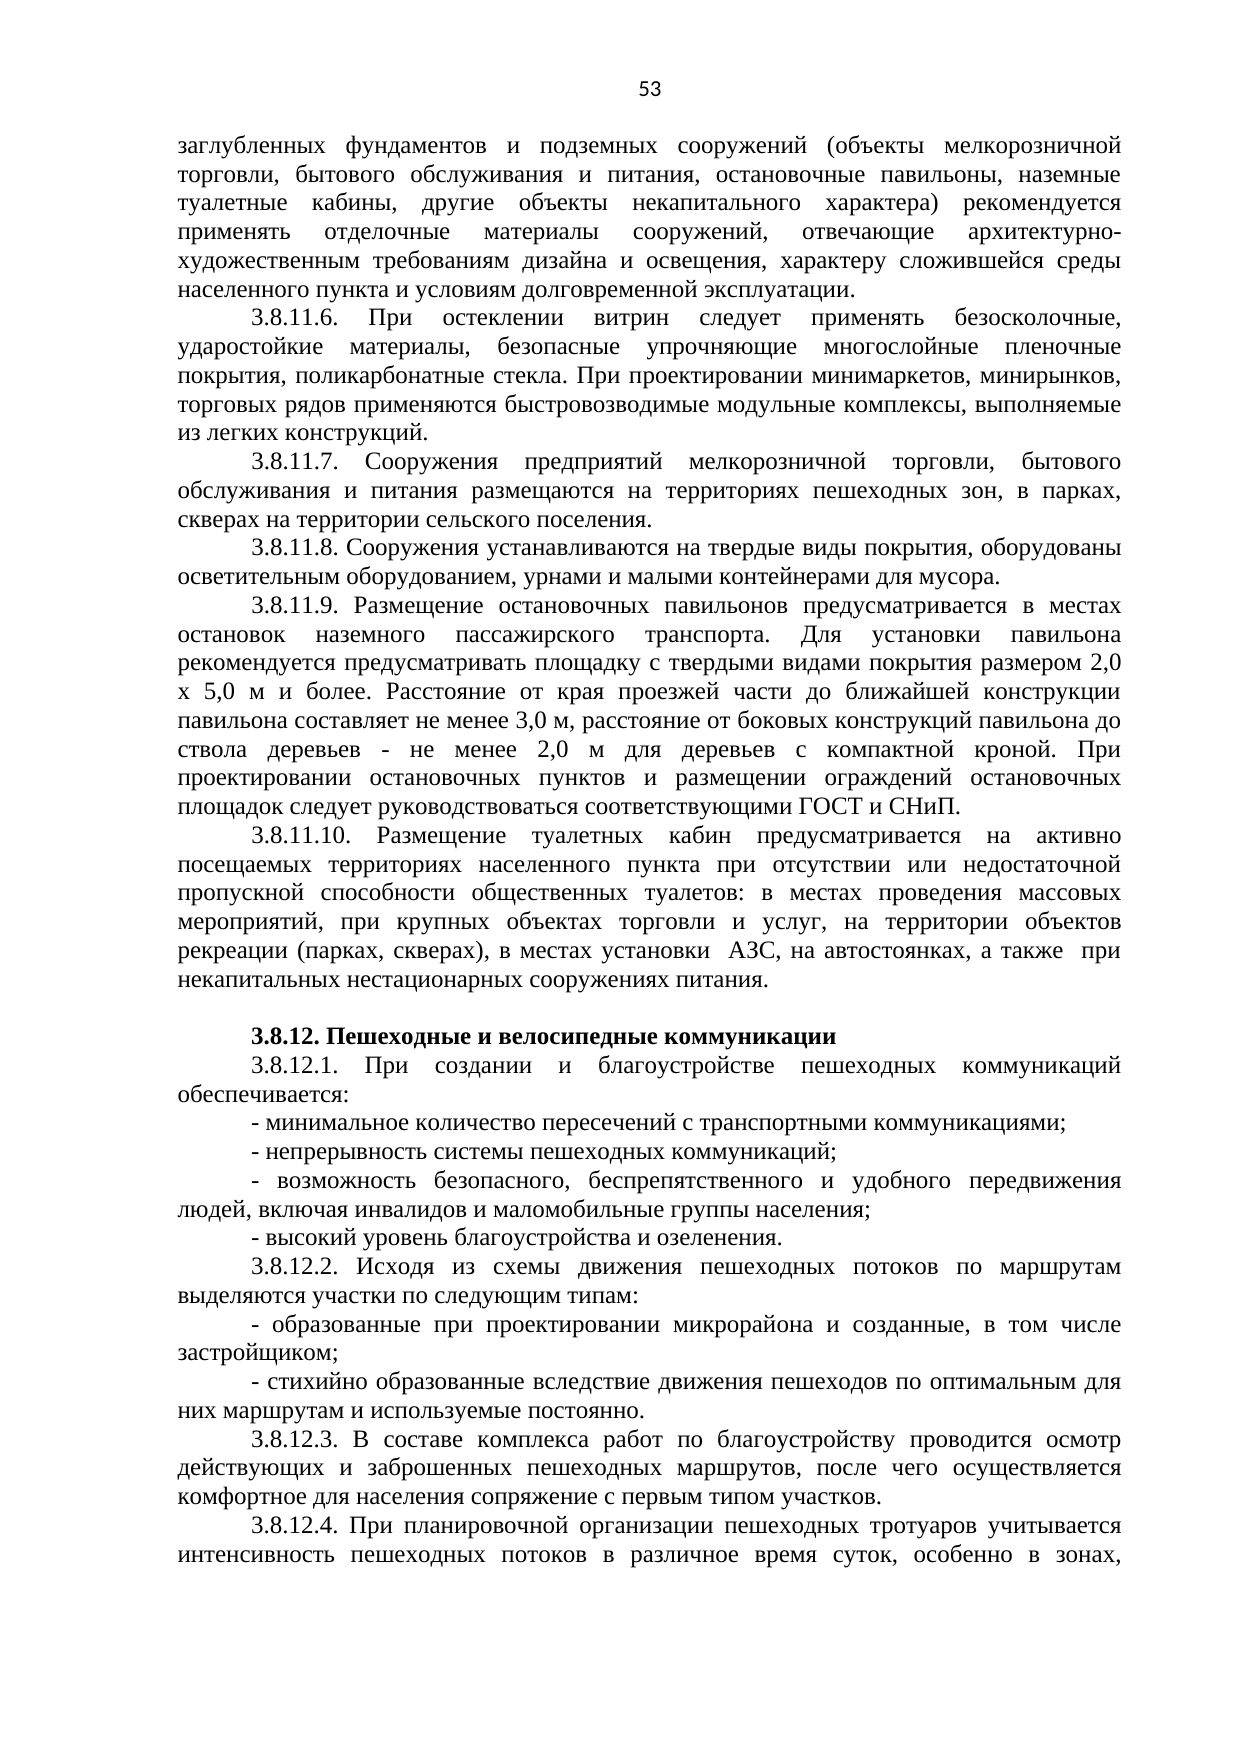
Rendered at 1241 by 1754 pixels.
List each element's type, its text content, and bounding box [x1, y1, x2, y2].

text 3.8.12.1. При создании и благоустройстве пешеходных коммуникаций обеспечивается: [177, 1050, 1122, 1107]
text - возможность безопасного, беспрепятственного и удобного передвижения людей, включая инвалидов и маломобильные группы населения; [177, 1165, 1122, 1222]
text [177, 1510, 1122, 1567]
text 3.8.12. Пешеходные и велосипедные коммуникации [177, 1021, 1122, 1050]
text - непрерывность системы пешеходных коммуникаций; [177, 1136, 1122, 1165]
text 3.8.11.9. Размещение остановочных павильонов предусматривается в местах остановок наземного пассажирского транспорта. Для установки павильона рекомендуется предусматривать площадку с твердыми видами покрытия размером 2,0 x и более. Расстояние от края проезжей части до ближайшей конструкции павильона составляет не менее , расстояние от боковых конструкций павильона до ствола деревьев - не менее для деревьев с компактной кроной. При проектировании остановочных пунктов и размещении ограждений остановочных площадок следует руководствоваться соответствующими ГОСТ и СНиП. [177, 590, 1122, 820]
text - стихийно образованные вследствие движения пешеходов по оптимальным для них маршрутам и используемые постоянно. [177, 1366, 1122, 1424]
text - высокий уровень благоустройства и озеленения. [177, 1222, 1122, 1251]
text 3.8.11.6. При остеклении витрин следует применять безосколочные, ударостойкие материалы, безопасные упрочняющие многослойные пленочные покрытия, поликарбонатные стекла. При проектировании минимаркетов, минирынков, торговых рядов применяются быстровозводимые модульные комплексы, выполняемые из легких конструкций. [177, 302, 1122, 446]
text - минимальное количество пересечений с транспортными коммуникациями; [177, 1107, 1122, 1136]
text 3.8.11.7. Сооружения предприятий мелкорозничной торговли, бытового обслуживания и питания размещаются на территориях пешеходных зон, в парках, скверах на территории сельского поселения. [177, 446, 1122, 532]
text 3.8.12.2. Исходя из схемы движения пешеходных потоков по маршрутам выделяются участки по следующим типам: [177, 1251, 1122, 1309]
text - образованные при проектировании микрорайона и созданные, в том числе застройщиком; [177, 1309, 1122, 1366]
text 3.8.11.10. Размещение туалетных кабин предусматривается на активно посещаемых территориях населенного пункта при отсутствии или недостаточной пропускной способности общественных туалетов: в местах проведения массовых мероприятий, при крупных объектах торговли и услуг, на территории объектов рекреации (парках, скверах), в местах установки АЗС, на автостоянках, а также при некапитальных нестационарных сооружениях питания. [177, 820, 1122, 992]
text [177, 130, 1122, 302]
text 3.8.12.3. В составе комплекса работ по благоустройству проводится осмотр действующих и заброшенных пешеходных маршрутов, после чего осуществляется комфортное для населения сопряжение с первым типом участков. [177, 1424, 1122, 1510]
text 3.8.11.8. Сооружения устанавливаются на твердые виды покрытия, оборудованы осветительным оборудованием, урнами и малыми контейнерами для мусора. [177, 532, 1122, 590]
